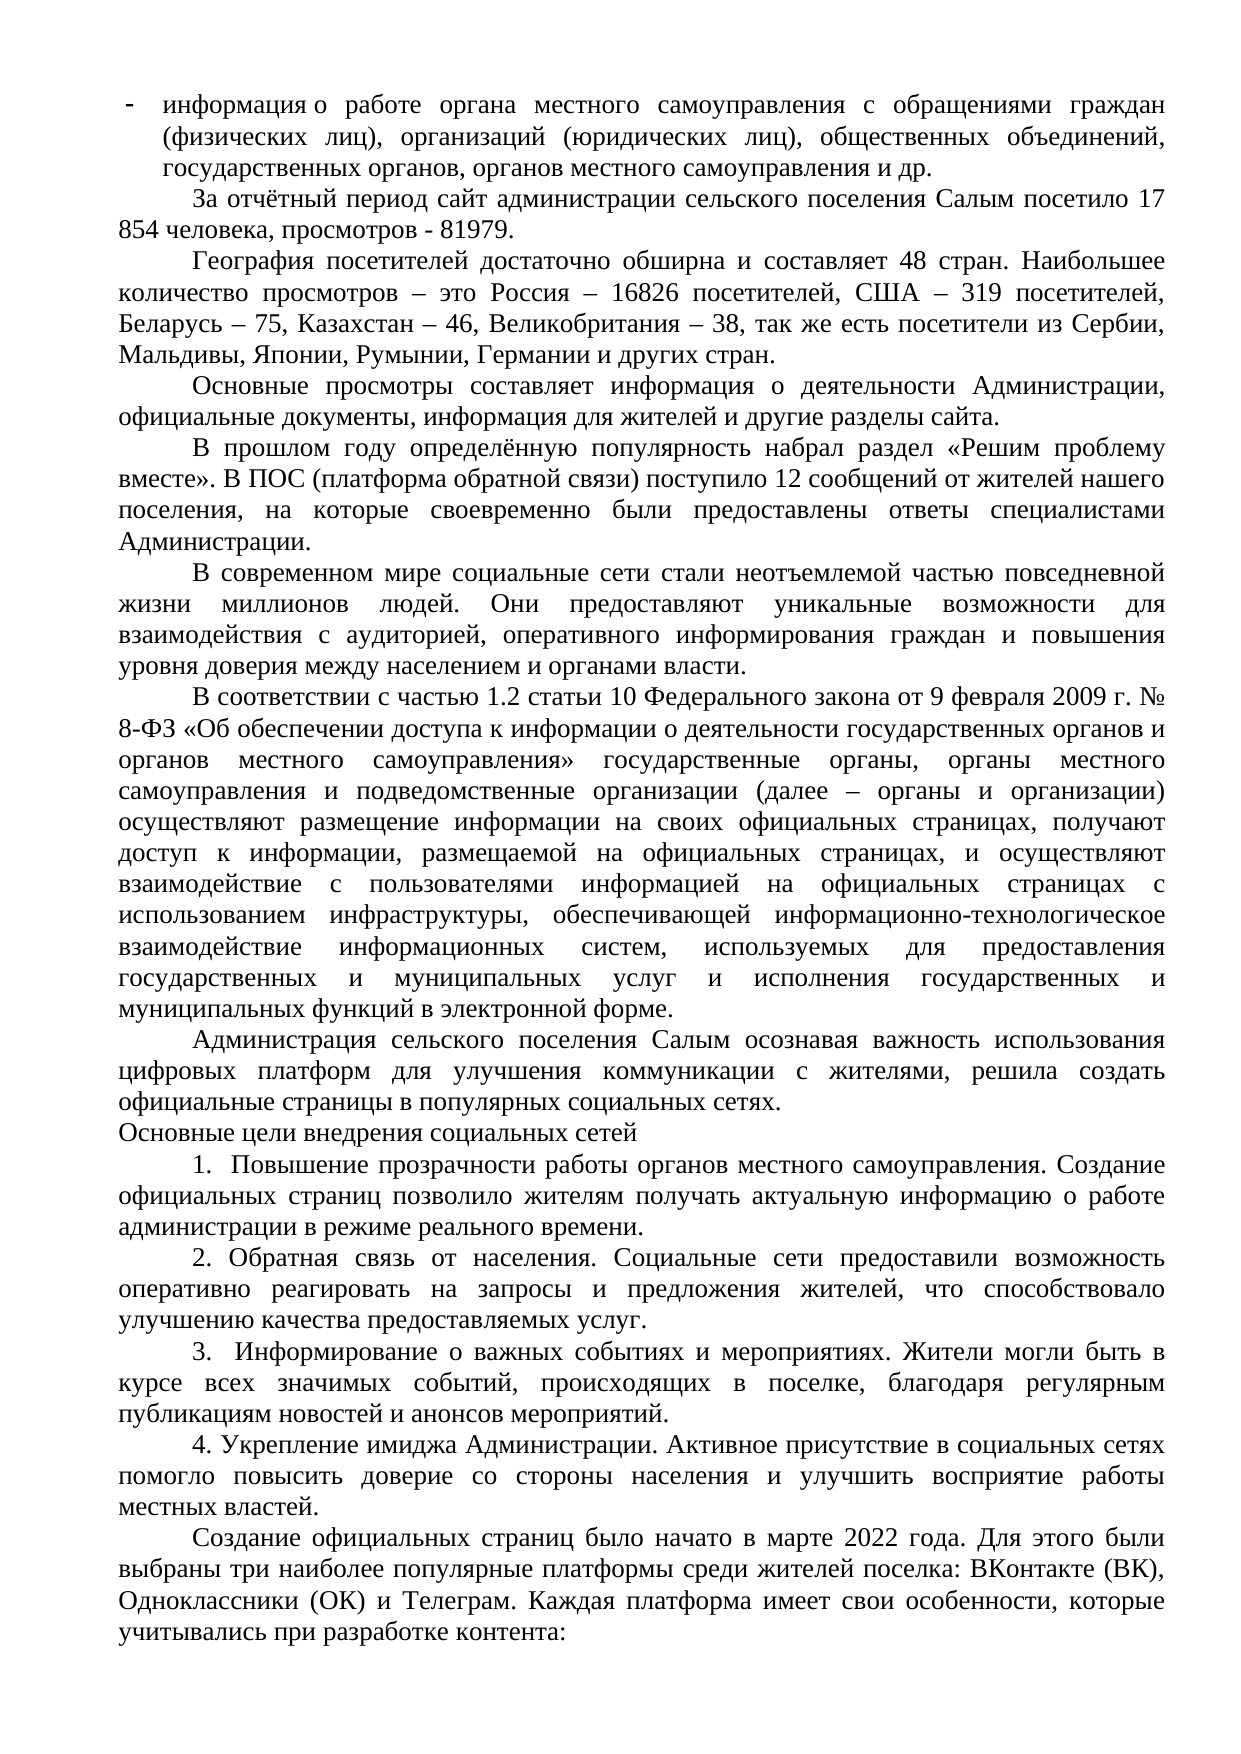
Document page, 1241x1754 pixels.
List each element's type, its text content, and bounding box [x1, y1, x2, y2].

text 4. Укрепление имиджа Администрации. Активное присутствие в социальных сетях помогло повысить доверие со стороны населения и улучшить восприятие работы местных властей. [118, 1428, 1167, 1521]
text Основные цели внедрения социальных сетей [118, 1117, 1167, 1148]
text Администрация сельского поселения Салым осознавая важность использования цифровых платформ для улучшения коммуникации с жителями, решила создать официальные страницы в популярных социальных сетях. [118, 1023, 1167, 1117]
text 2. Обратная связь от населения. Социальные сети предоставили возможность оперативно реагировать на запросы и предложения жителей, что способствовало улучшению качества предоставляемых услуг. [118, 1241, 1167, 1334]
text Создание официальных страниц было начато в марте 2022 года. Для этого были выбраны три наиболее популярные платформы среди жителей поселка: ВКонтакте (ВК), Одноклассники (ОК) и Телеграм. Каждая платформа имеет свои особенности, которые учитывались при разработке контента: [118, 1521, 1167, 1646]
text Основные просмотры составляет информация о деятельности Администрации, официальные документы, информация для жителей и другие разделы сайта. [118, 369, 1167, 431]
text 1. Повышение прозрачности работы органов местного самоуправления. Создание официальных страниц позволило жителям получать актуальную информацию о работе администрации в режиме реального времени. [118, 1148, 1167, 1241]
list информация о работе органа местного самоуправления с обращениями граждан (физических лиц), организаций (юридических лиц), общественных объединений, государственных органов, органов местного самоуправления и др. [125, 89, 1167, 182]
text За отчётный период сайт администрации сельского поселения Салым посетило 17 854 человека, просмотров - 81979. [118, 182, 1167, 244]
text В прошлом году определённую популярность набрал раздел «Решим проблему вместе». В ПОС (платформа обратной связи) поступило 12 сообщений от жителей нашего поселения, на которые своевременно были предоставлены ответы специалистами Администрации. [118, 431, 1167, 556]
text В современном мире социальные сети стали неотъемлемой частью повседневной жизни миллионов людей. Они предоставляют уникальные возможности для взаимодействия с аудиторией, оперативного информирования граждан и повышения уровня доверия между населением и органами власти. [118, 556, 1167, 681]
text В соответствии с частью 1.2 статьи 10 Федерального закона от 9 февраля 2009 г. № 8-ФЗ «Об обеспечении доступа к информации о деятельности государственных органов и органов местного самоуправления» государственные органы, органы местного самоуправления и подведомственные организации (далее – органы и организации) осуществляют размещение информации на своих официальных страницах, получают доступ к информации, размещаемой на официальных страницах, и осуществляют взаимодействие с пользователями информацией на официальных страницах с использованием инфраструктуры, обеспечивающей информационно-технологическое взаимодействие информационных систем, используемых для предоставления государственных и муниципальных услуг и исполнения государственных и муниципальных функций в электронной форме. [118, 681, 1167, 1023]
text География посетителей достаточно обширна и составляет 48 стран. Наибольшее количество просмотров – это Россия – 16826 посетителей, США – 319 посетителей, Беларусь – 75, Казахстан – 46, Великобритания – 38, так же есть посетители из Сербии, Мальдивы, Японии, Румынии, Германии и других стран. [118, 244, 1167, 369]
text 3. Информирование о важных событиях и мероприятиях. Жители могли быть в курсе всех значимых событий, происходящих в поселке, благодаря регулярным публикациям новостей и анонсов мероприятий. [118, 1334, 1167, 1428]
